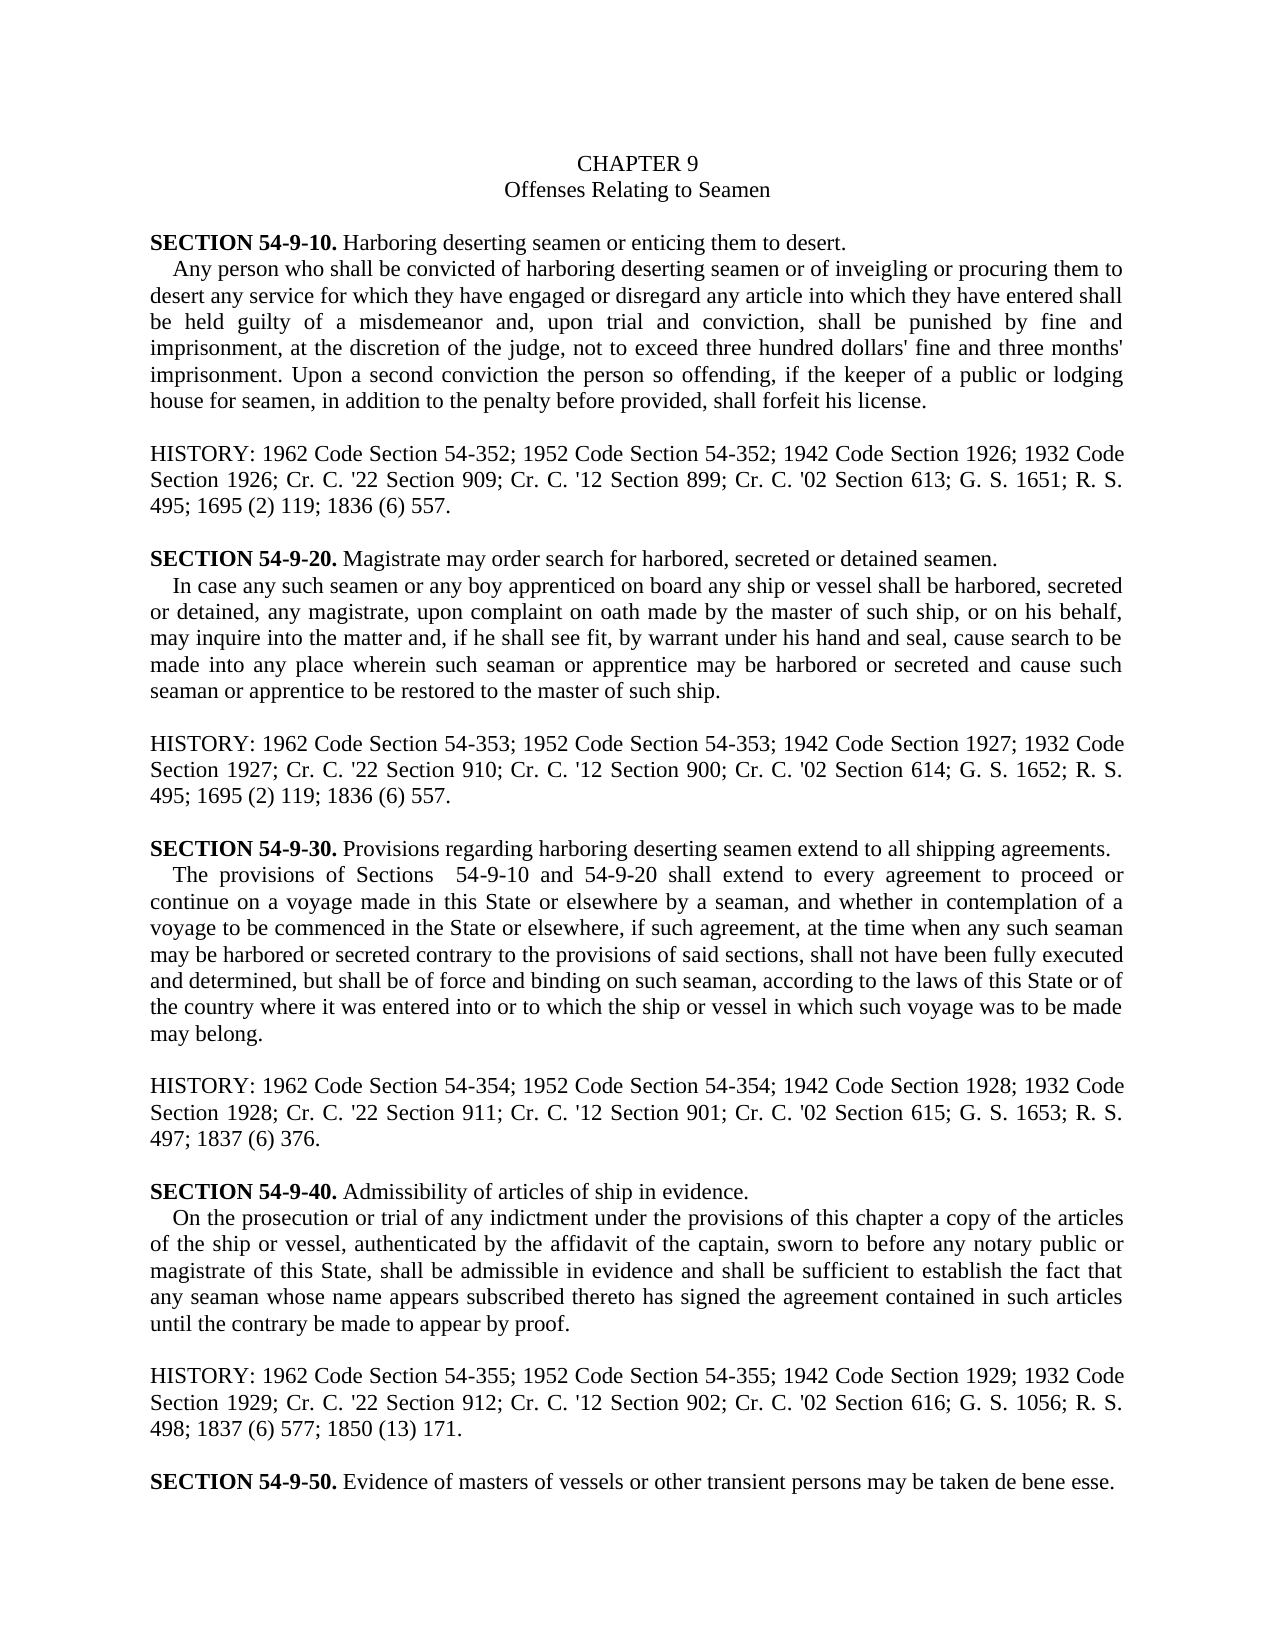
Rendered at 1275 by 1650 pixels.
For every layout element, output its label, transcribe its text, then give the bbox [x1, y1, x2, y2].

text Any person who shall be convicted of harboring deserting seamen or of inveigling or procuring them to desert any service for which they have engaged or disregard any article into which they have entered shall be held guilty of a misdemeanor and, upon trial and conviction, shall be punished by fine and imprisonment, at the discretion of the judge, not to exceed three hundred dollars' fine and three months' imprisonment. Upon a second conviction the person so offending, if the keeper of a public or lodging house for seamen, in addition to the penalty before provided, shall forfeit his license. [150, 255, 1125, 413]
text HISTORY: 1962 Code Section 54-354; 1952 Code Section 54-354; 1942 Code Section 1928; 1932 Code Section 1928; Cr. C. '22 Section 911; Cr. C. '12 Section 901; Cr. C. '02 Section 615; G. S. 1653; R. S. 497; 1837 (6) 376. [150, 1072, 1125, 1151]
text In case any such seamen or any boy apprenticed on board any ship or vessel shall be harbored, secreted or detained, any magistrate, upon complaint on oath made by the master of such ship, or on his behalf, may inquire into the matter and, if he shall see fit, by warrant under his hand and seal, cause search to be made into any place wherein such seaman or apprentice may be harbored or secreted and cause such seaman or apprentice to be restored to the master of such ship. [150, 572, 1125, 703]
text SECTION 54-9-10. Harboring deserting seamen or enticing them to desert. [150, 229, 1125, 255]
text Offenses Relating to Seamen [150, 176, 1125, 203]
text SECTION 54-9-40. Admissibility of articles of ship in evidence. [150, 1178, 1125, 1204]
text HISTORY: 1962 Code Section 54-353; 1952 Code Section 54-353; 1942 Code Section 1927; 1932 Code Section 1927; Cr. C. '22 Section 910; Cr. C. '12 Section 900; Cr. C. '02 Section 614; G. S. 1652; R. S. 495; 1695 (2) 119; 1836 (6) 557. [150, 730, 1125, 809]
text HISTORY: 1962 Code Section 54-355; 1952 Code Section 54-355; 1942 Code Section 1929; 1932 Code Section 1929; Cr. C. '22 Section 912; Cr. C. '12 Section 902; Cr. C. '02 Section 616; G. S. 1056; R. S. 498; 1837 (6) 577; 1850 (13) 171. [150, 1362, 1125, 1441]
text CHAPTER 9 [150, 150, 1125, 176]
text SECTION 54-9-30. Provisions regarding harboring deserting seamen extend to all shipping agreements. [150, 835, 1125, 862]
text The provisions of Sections 54-9-10 and 54-9-20 shall extend to every agreement to proceed or continue on a voyage made in this State or elsewhere by a seaman, and whether in contemplation of a voyage to be commenced in the State or elsewhere, if such agreement, at the time when any such seaman may be harbored or secreted contrary to the provisions of said sections, shall not have been fully executed and determined, but shall be of force and binding on such seaman, according to the laws of this State or of the country where it was entered into or to which the ship or vessel in which such voyage was to be made may belong. [150, 862, 1125, 1046]
text HISTORY: 1962 Code Section 54-352; 1952 Code Section 54-352; 1942 Code Section 1926; 1932 Code Section 1926; Cr. C. '22 Section 909; Cr. C. '12 Section 899; Cr. C. '02 Section 613; G. S. 1651; R. S. 495; 1695 (2) 119; 1836 (6) 557. [150, 440, 1125, 519]
text SECTION 54-9-50. Evidence of masters of vessels or other transient persons may be taken de bene esse. [150, 1468, 1125, 1494]
text SECTION 54-9-20. Magistrate may order search for harbored, secreted or detained seamen. [150, 545, 1125, 572]
text On the prosecution or trial of any indictment under the provisions of this chapter a copy of the articles of the ship or vessel, authenticated by the affidavit of the captain, sworn to before any notary public or magistrate of this State, shall be admissible in evidence and shall be sufficient to establish the fact that any seaman whose name appears subscribed thereto has signed the agreement contained in such articles until the contrary be made to appear by proof. [150, 1204, 1125, 1336]
